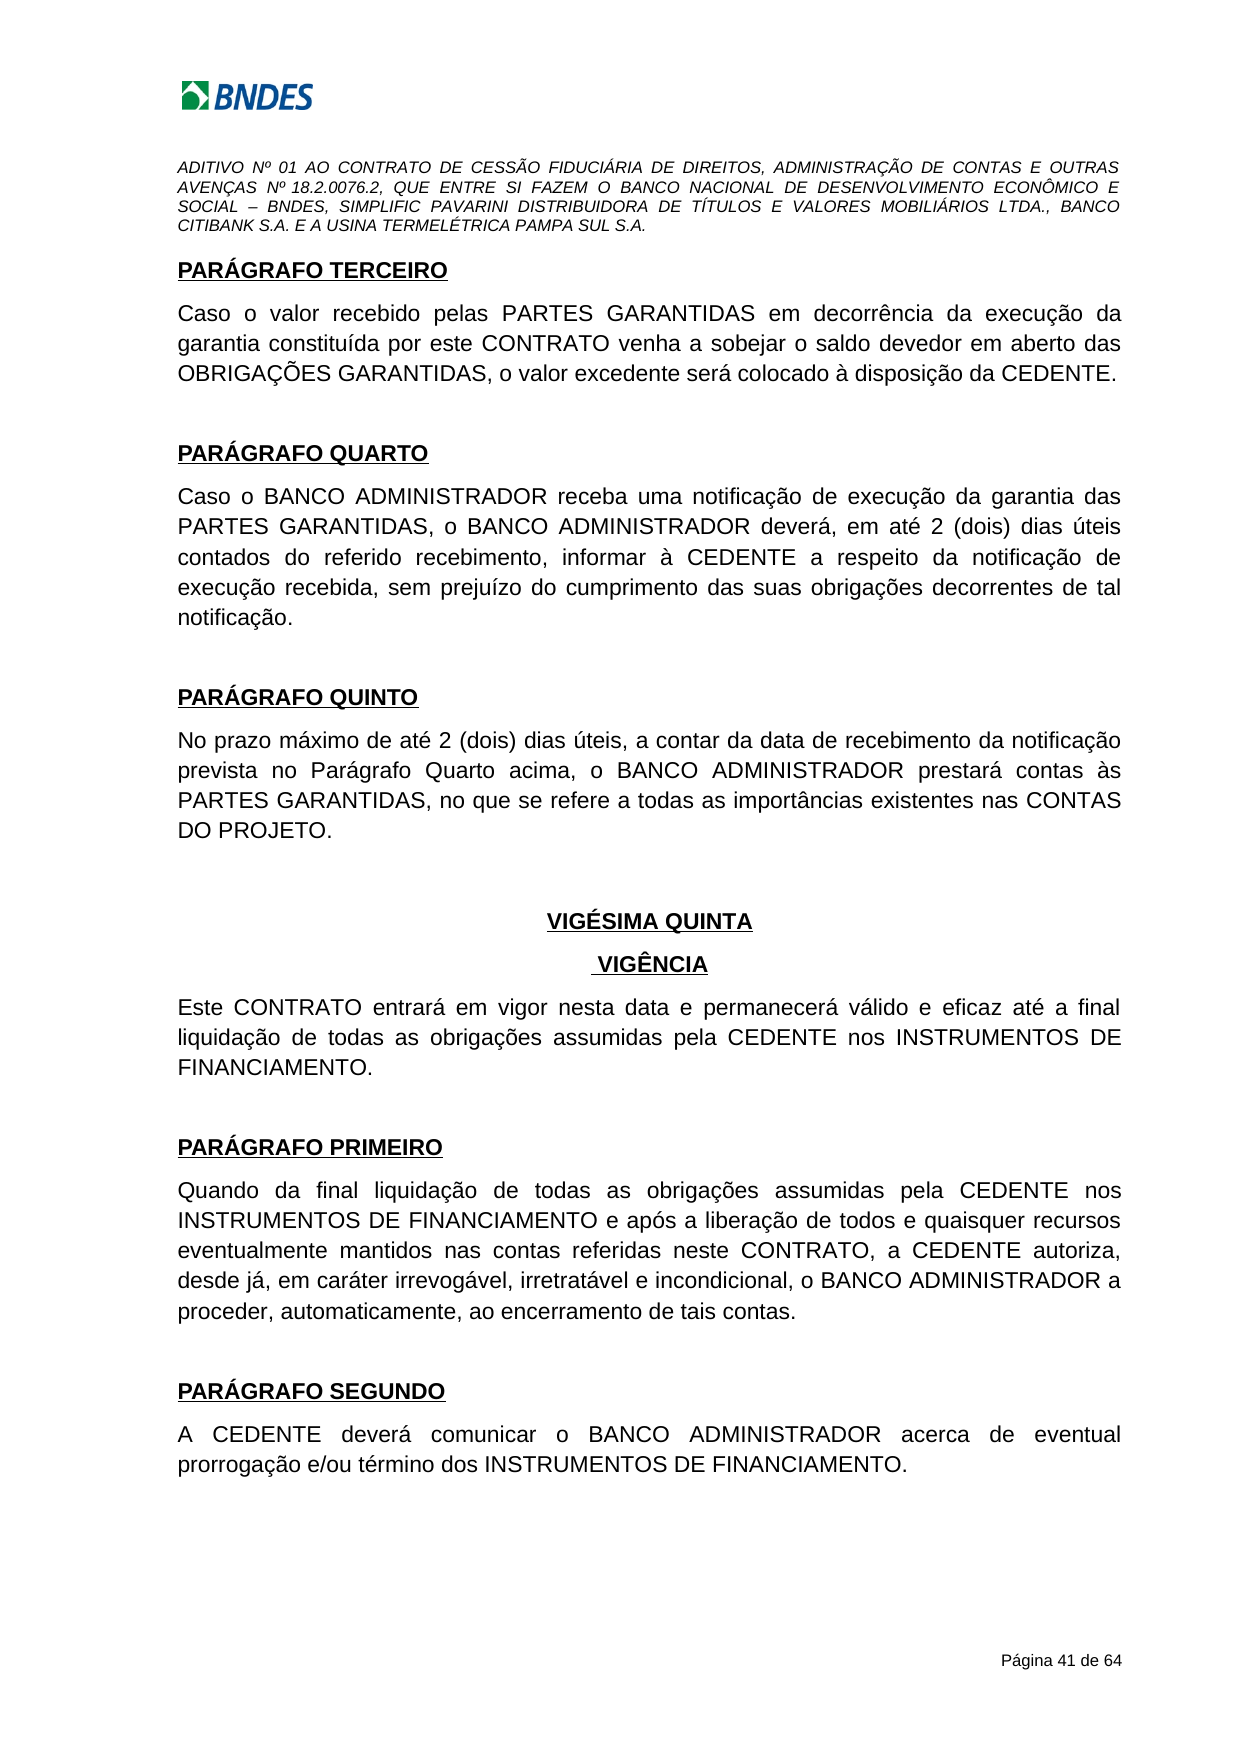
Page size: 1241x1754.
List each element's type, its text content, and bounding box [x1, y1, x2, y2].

text No prazo máximo de até 2 (dois) dias úteis, a contar da data de recebimento da notificação prevista no Parágrafo Quarto acima, o BANCO ADMINISTRADOR prestará contas às PARTES GARANTIDAS, no que se refere a todas as importâncias existentes nas CONTAS DO PROJETO. [177, 727, 1122, 844]
text Caso o BANCO ADMINISTRADOR receba uma notificação de execução da garantia das PARTES GARANTIDAS, o BANCO ADMINISTRADOR deverá, em até 2 (dois) dias úteis contados do referido recebimento, informar à CEDENTE a respeito da notificação de execução recebida, sem prejuízo do cumprimento das suas obrigações decorrentes de tal notificação. [177, 483, 1122, 630]
subtitle PARÁGRAFO TERCEIRO [177, 257, 1122, 283]
text Este CONTRATO entrará em vigor nesta data e permanecerá válido e eficaz até a final liquidação de todas as obrigações assumidas pela CEDENTE nos INSTRUMENTOS DE FINANCIAMENTO. [177, 993, 1122, 1080]
text A CEDENTE deverá comunicar o BANCO ADMINISTRADOR acerca de eventual prorrogação e/ou término dos INSTRUMENTOS DE FINANCIAMENTO. [177, 1421, 1122, 1477]
subtitle PARÁGRAFO SEGUNDO [177, 1378, 1122, 1404]
subtitle PARÁGRAFO QUINTO [177, 684, 1122, 711]
text Quando da final liquidação de todas as obrigações assumidas pela CEDENTE nos INSTRUMENTOS DE FINANCIAMENTO e após a liberação de todos e quaisquer recursos eventualmente mantidos nas contas referidas neste CONTRATO, a CEDENTE autoriza, desde já, em caráter irrevogável, irretratável e incondicional, o BANCO ADMINISTRADOR a proceder, automaticamente, ao encerramento de tais contas. [177, 1177, 1122, 1324]
text VIGÊNCIA [177, 951, 1122, 977]
subtitle PARÁGRAFO QUARTO [177, 440, 1122, 467]
text Caso o valor recebido pelas PARTES GARANTIDAS em decorrência da execução da garantia constituída por este CONTRATO venha a sobejar o saldo devedor em aberto das OBRIGAÇÕES GARANTIDAS, o valor excedente será colocado à disposição da CEDENTE. [177, 300, 1122, 387]
subtitle PARÁGRAFO PRIMEIRO [177, 1134, 1122, 1161]
text VIGÉSIMA QUINTA [177, 908, 1122, 934]
picture [182, 81, 313, 110]
